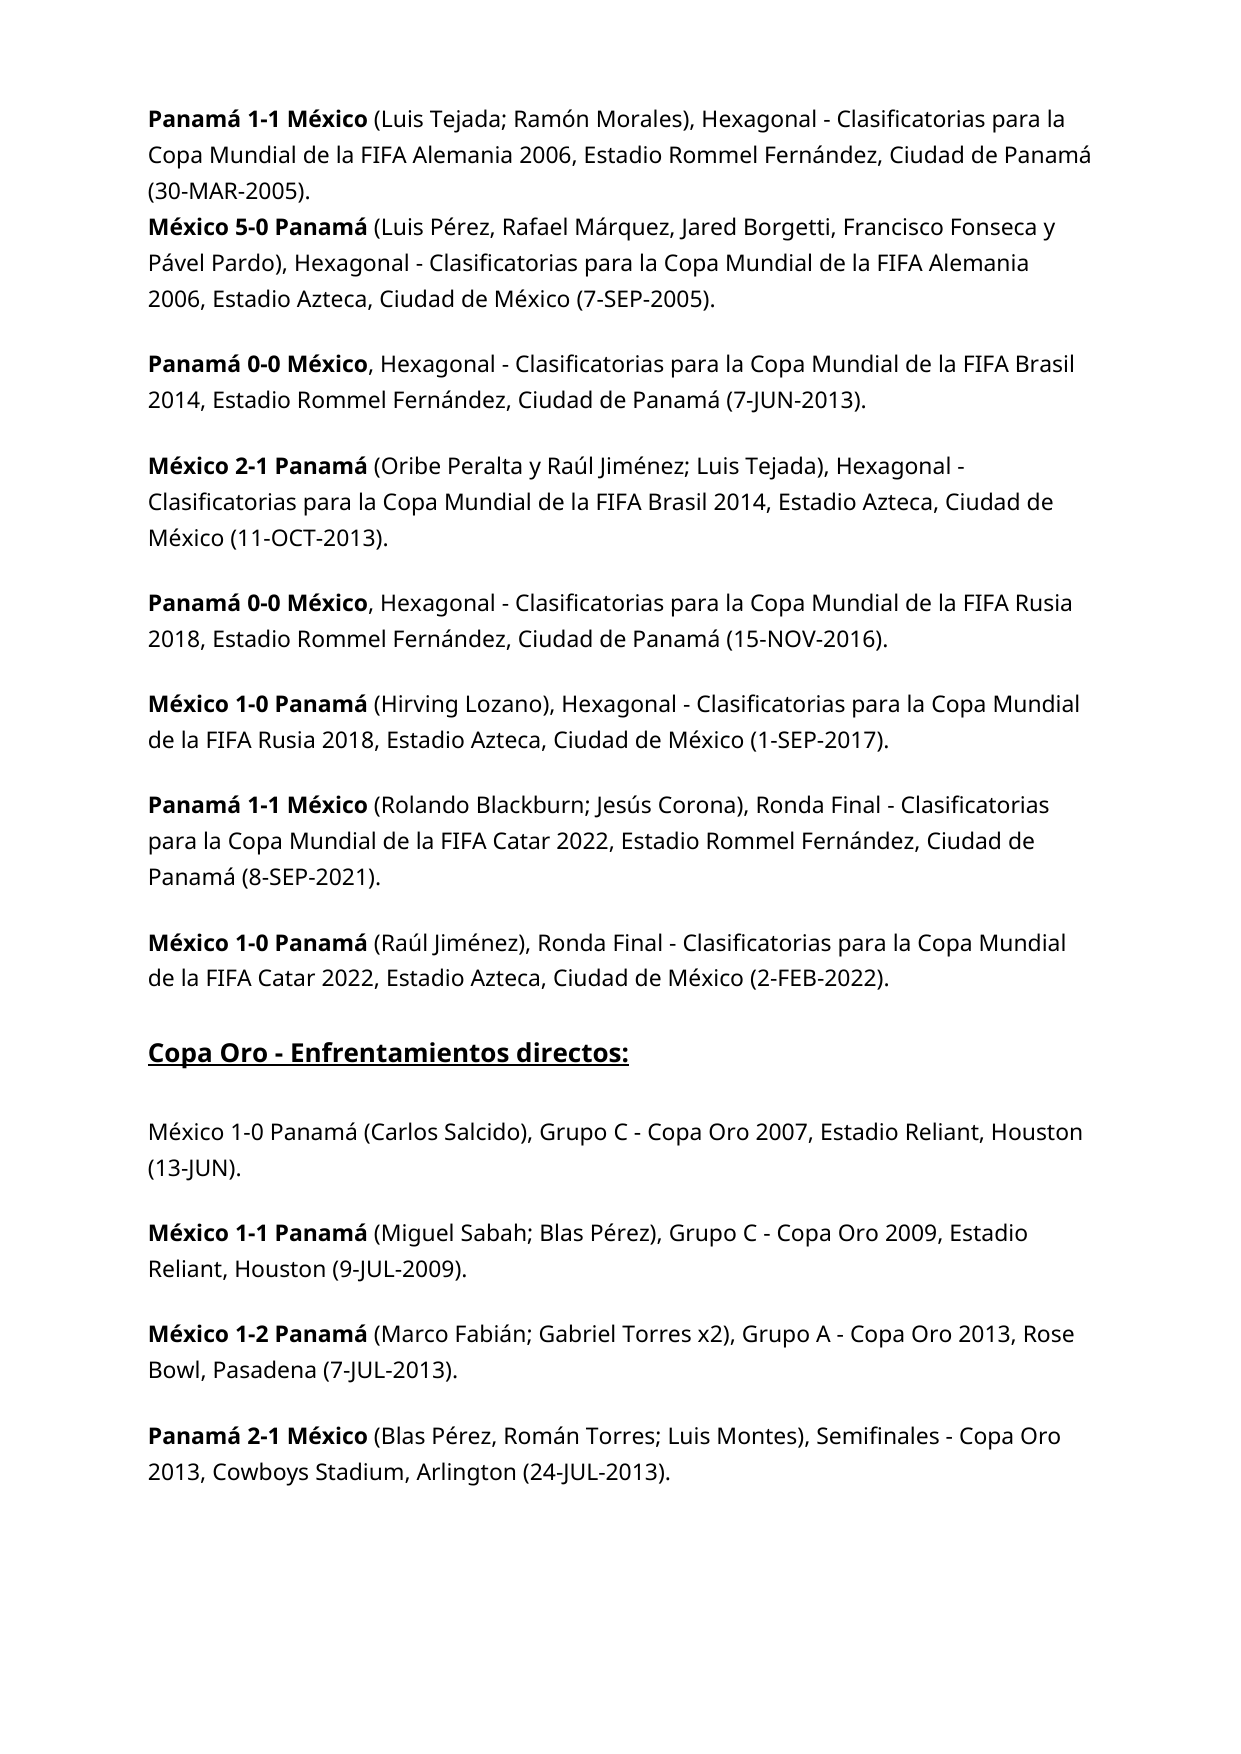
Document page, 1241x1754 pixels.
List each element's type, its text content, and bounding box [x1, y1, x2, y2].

text Panamá 0-0 México, Hexagonal - Clasificatorias para la Copa Mundial de la FIFA Brasil 2014, Estadio Rommel Fernández, Ciudad de Panamá (7-JUN-2013). [148, 348, 1093, 446]
text Copa Oro - Enfrentamientos directos: [148, 1034, 1093, 1070]
text México 1-1 Panamá (Miguel Sabah; Blas Pérez), Grupo C - Copa Oro 2009, Estadio Reliant, Houston (9-JUL-2009). [148, 1217, 1093, 1314]
text México 1-2 Panamá (Marco Fabián; Gabriel Torres x2), Grupo A - Copa Oro 2013, Rose Bowl, Pasadena (7-JUL-2013). [148, 1318, 1093, 1416]
text México 1-0 Panamá (Raúl Jiménez), Ronda Final - Clasificatorias para la Copa Mundial de la FIFA Catar 2022, Estadio Azteca, Ciudad de México (2-FEB-2022). [148, 926, 1093, 994]
text México 2-1 Panamá (Oribe Peralta y Raúl Jiménez; Luis Tejada), Hexagonal - Clasificatorias para la Copa Mundial de la FIFA Brasil 2014, Estadio Azteca, Ciudad de México (11-OCT-2013). [148, 449, 1093, 583]
text México 1-0 Panamá (Carlos Salcido), Grupo C - Copa Oro 2007, Estadio Reliant, Houston (13-JUN). [148, 1116, 1093, 1213]
text Panamá 1-1 México (Luis Tejada; Ramón Morales), Hexagonal - Clasificatorias para la Copa Mundial de la FIFA Alemania 2006, Estadio Rommel Fernández, Ciudad de Panamá (30-MAR-2005). [148, 103, 1093, 206]
text Panamá 2-1 México (Blas Pérez, Román Torres; Luis Montes), Semifinales - Copa Oro 2013, Cowboys Stadium, Arlington (24-JUL-2013). [148, 1420, 1093, 1517]
text Panamá 1-1 México (Rolando Blackburn; Jesús Corona), Ronda Final - Clasificatorias para la Copa Mundial de la FIFA Catar 2022, Estadio Rommel Fernández, Ciudad de Panamá (8-SEP-2021). [148, 789, 1093, 923]
text México 5-0 Panamá (Luis Pérez, Rafael Márquez, Jared Borgetti, Francisco Fonseca y Pável Pardo), Hexagonal - Clasificatorias para la Copa Mundial de la FIFA Alemania 2006, Estadio Azteca, Ciudad de México (7-SEP-2005). [148, 211, 1093, 344]
text Panamá 0-0 México, Hexagonal - Clasificatorias para la Copa Mundial de la FIFA Rusia 2018, Estadio Rommel Fernández, Ciudad de Panamá (15-NOV-2016). [148, 587, 1093, 684]
text México 1-0 Panamá (Hirving Lozano), Hexagonal - Clasificatorias para la Copa Mundial de la FIFA Rusia 2018, Estadio Azteca, Ciudad de México (1-SEP-2017). [148, 688, 1093, 785]
